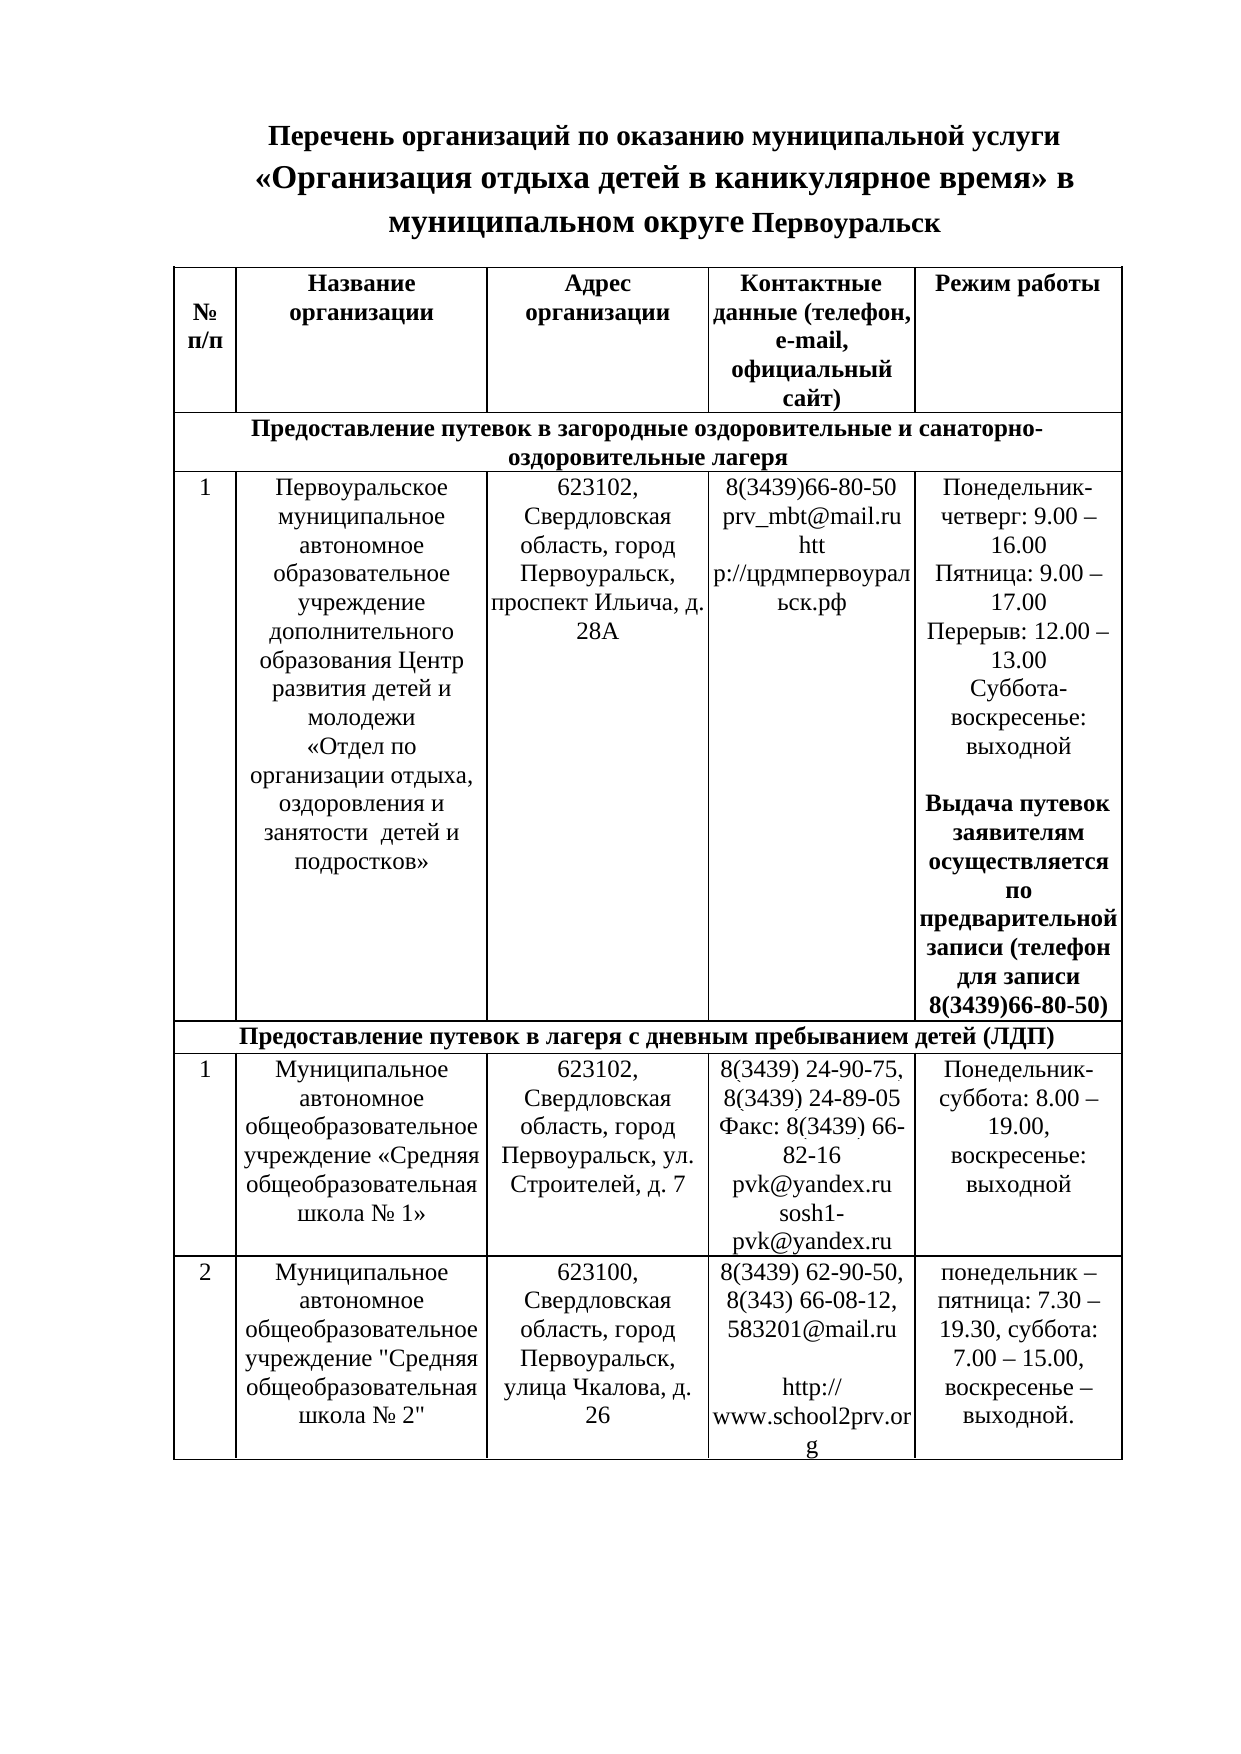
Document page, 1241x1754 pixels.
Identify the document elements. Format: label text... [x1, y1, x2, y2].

table_cell Понедельник-суббота: 8.00 – 19.00, воскресенье: выходной [916, 1054, 1121, 1255]
table_cell 8(3439)66-80-50 prv_mbt@mail.ru http://црдмпервоуральск.рф [709, 472, 914, 1020]
table_cell 1 [175, 472, 235, 1020]
table_cell 623102, Свердловская область, город Первоуральск, проспект Ильича, д. 28А [488, 472, 708, 1020]
table_header № п/п [175, 268, 235, 412]
table_cell Муниципальное автономное общеобразовательное учреждение "Средняя общеобразовательная школа № 2" [237, 1257, 486, 1458]
table_header Режим работы [916, 268, 1121, 412]
table_cell 2 [175, 1257, 235, 1458]
text Перечень организаций по оказанию муниципальной услуги «Организация отдыха детей в каникулярное время» в муниципальном округе Первоуральск [177, 118, 1152, 240]
table_cell понедельник – пятница: 7.30 – 19.30, суббота: 7.00 – 15.00, воскресенье – выходной. [916, 1257, 1121, 1458]
table_cell 623102, Свердловская область, город Первоуральск, ул. Строителей, д. 7 [488, 1054, 708, 1255]
table_cell Муниципальное автономное общеобразовательное учреждение «Средняя общеобразовательная школа № 1» [237, 1054, 486, 1255]
table_cell 1 [175, 1054, 235, 1255]
table_header Название организации [237, 268, 486, 412]
table_header Адрес организации [488, 268, 708, 412]
table_cell Первоуральское муниципальное автономное образовательное учреждение дополнительного образования Центр развития детей и молодежи «Отдел по организации отдыха, оздоровления и занятости детей и подростков» [237, 472, 486, 1020]
table_cell 623100, Свердловская область, город Первоуральск, улица Чкалова, д. 26 [488, 1257, 708, 1458]
